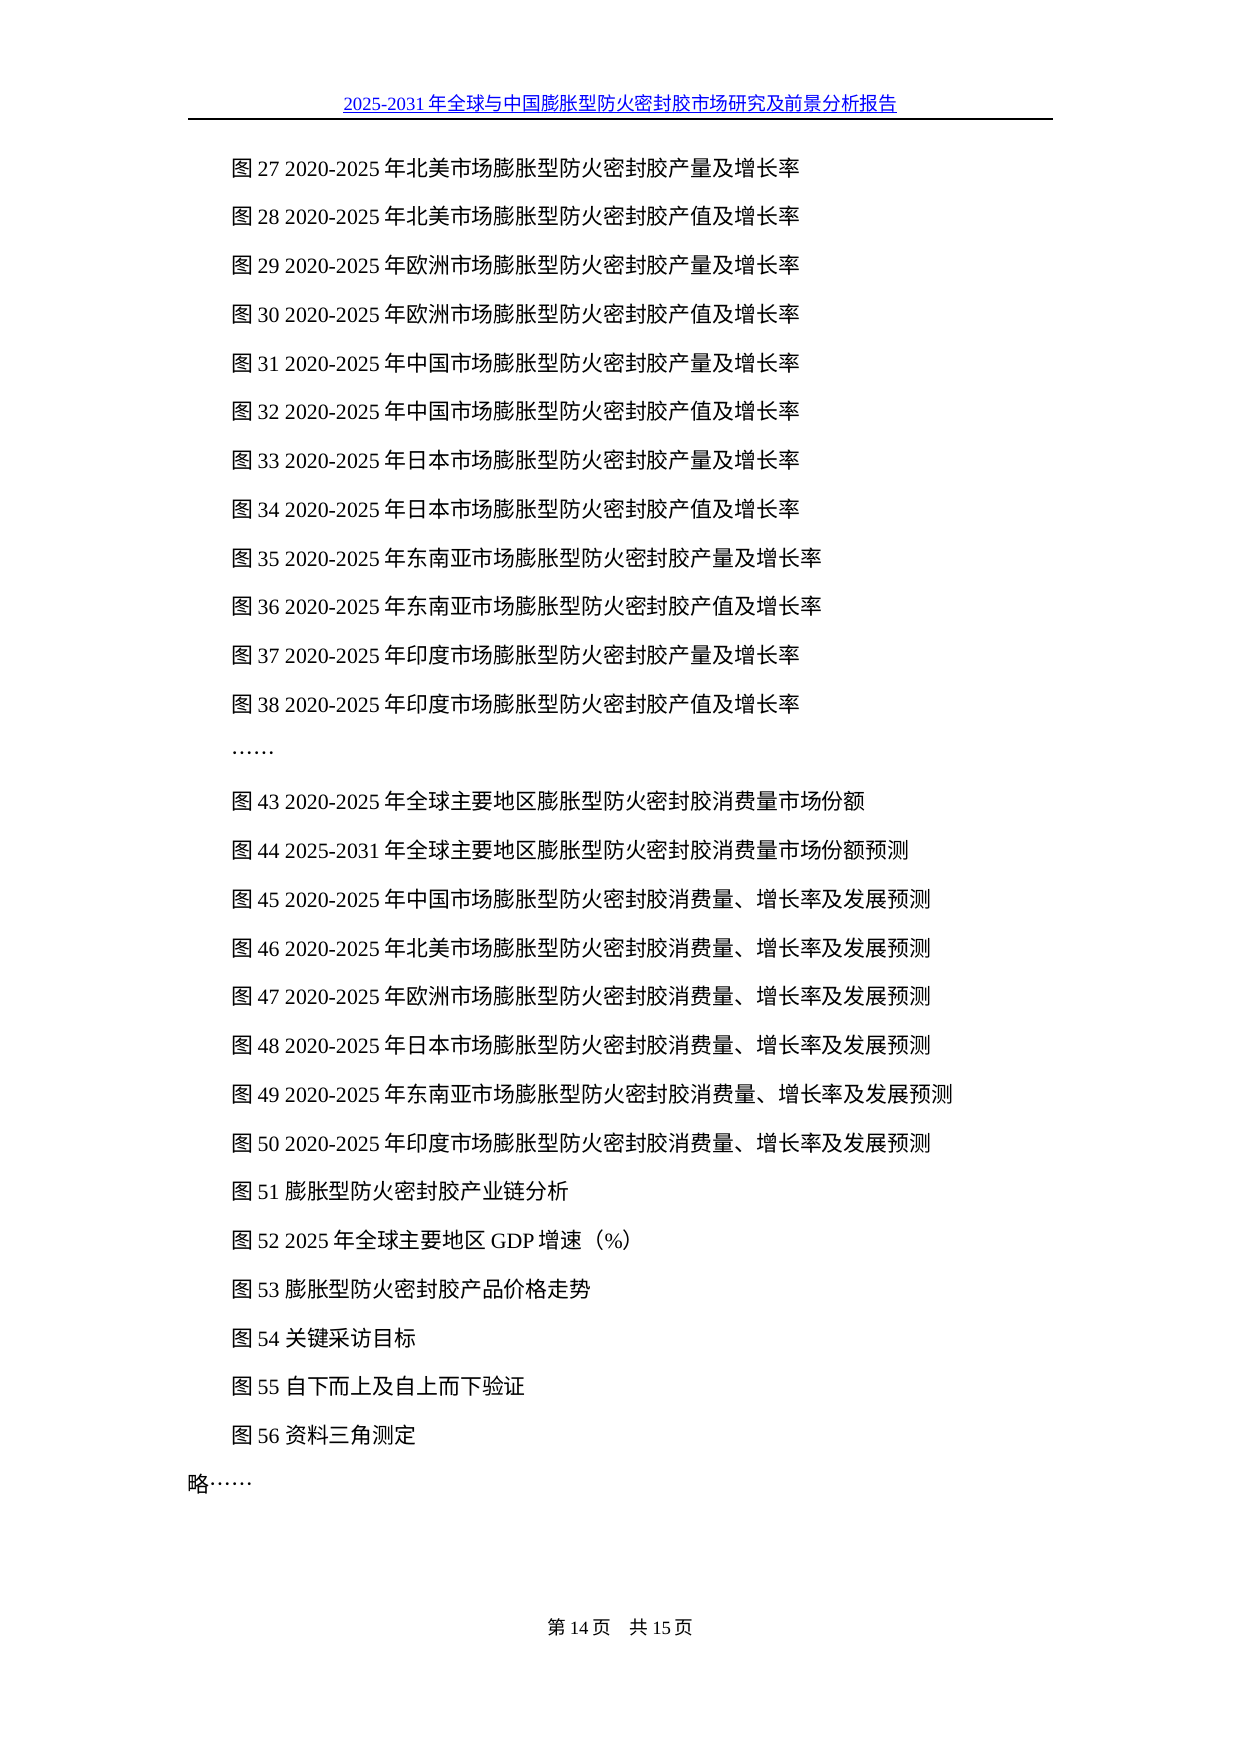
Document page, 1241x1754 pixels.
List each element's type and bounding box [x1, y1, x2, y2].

text [187, 150, 1053, 1499]
